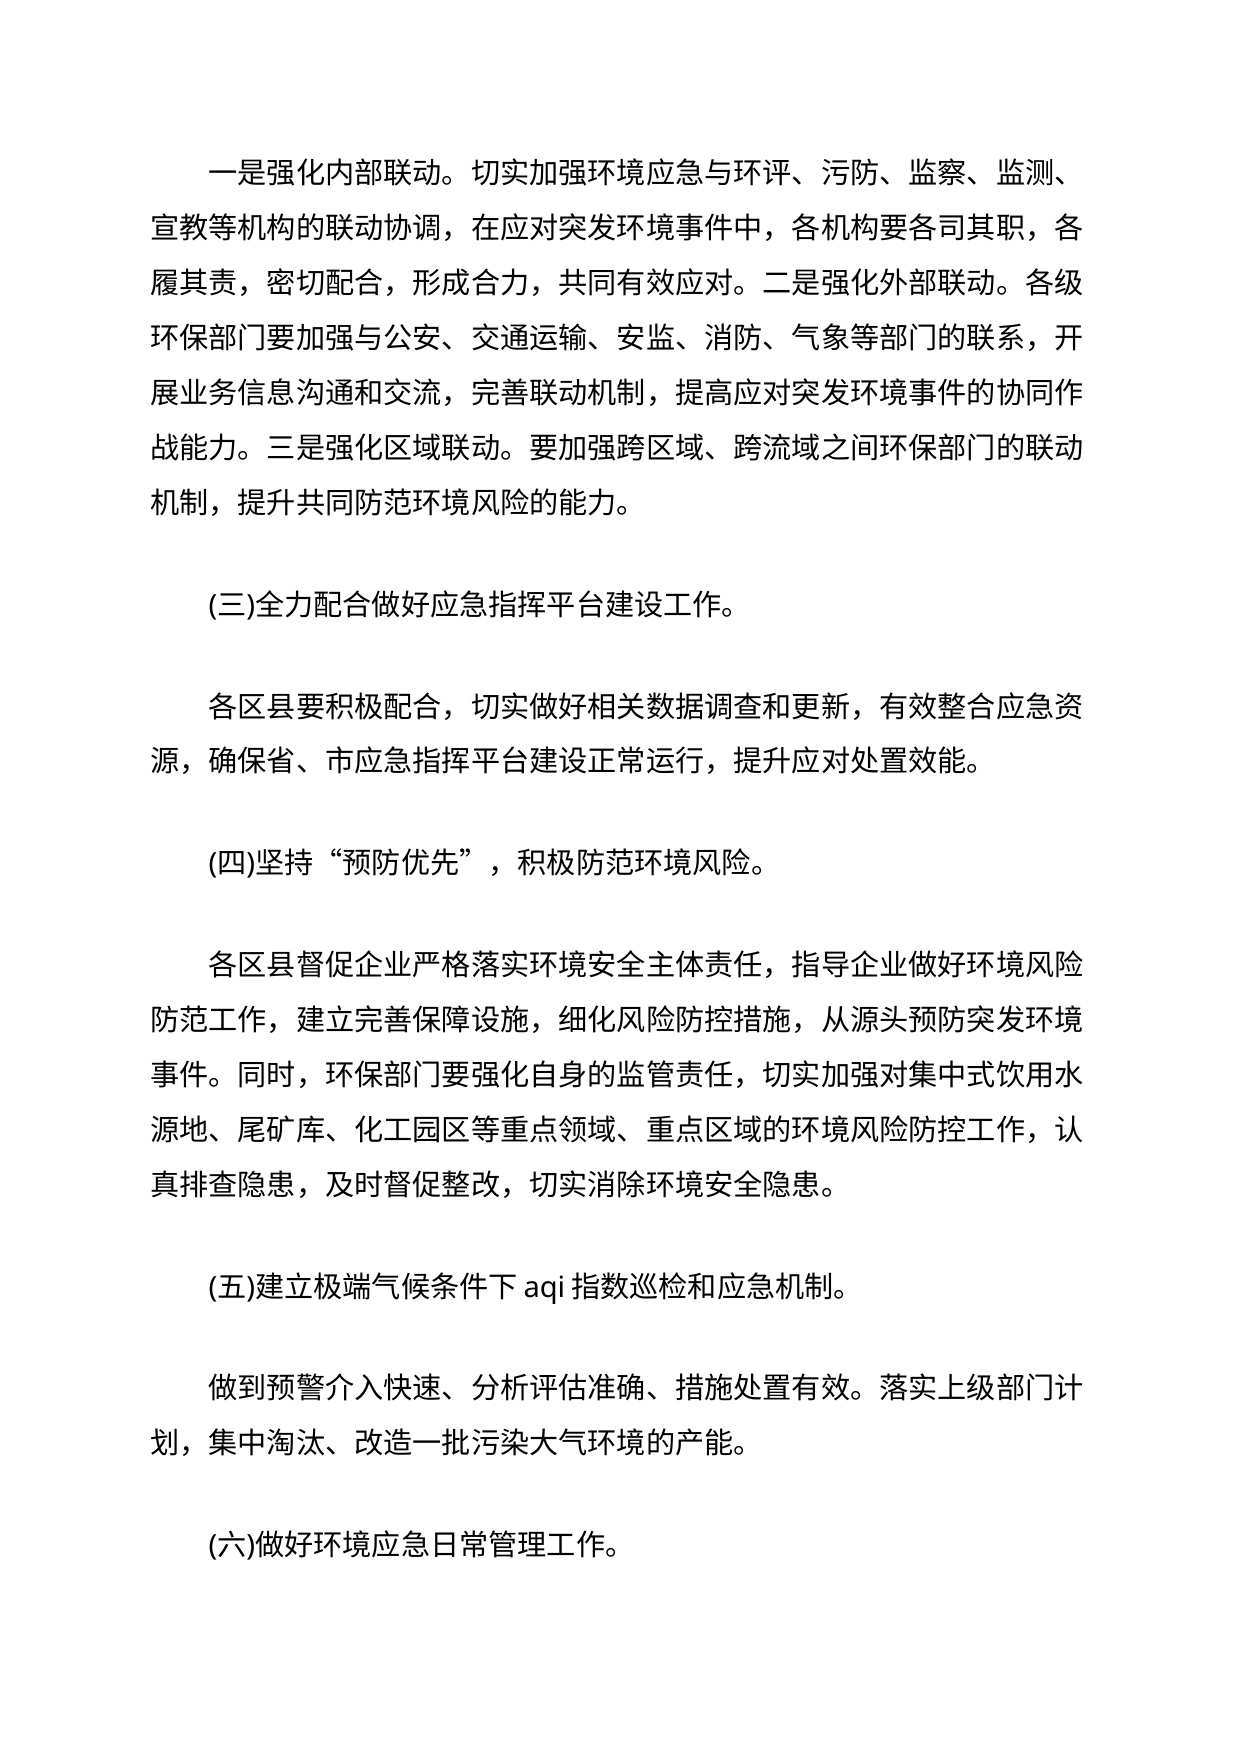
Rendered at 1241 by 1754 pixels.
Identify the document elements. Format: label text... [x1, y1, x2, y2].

text (六)做好环境应急日常管理工作。 [150, 1522, 1090, 1564]
text (五)建立极端气候条件下aqi指数巡检和应急机制。 [150, 1263, 1090, 1306]
text (三)全力配合做好应急指挥平台建设工作。 [150, 581, 1090, 623]
text 做到预警介入快速、分析评估准确、措施处置有效。落实上级部门计划，集中淘汰、改造一批污染大气环境的产能。 [150, 1365, 1090, 1462]
text 各区县要积极配合，切实做好相关数据调查和更新，有效整合应急资源，确保省、市应急指挥平台建设正常运行，提升应对处置效能。 [150, 683, 1090, 780]
text 各区县督促企业严格落实环境安全主体责任，指导企业做好环境风险防范工作，建立完善保障设施，细化风险防控措施，从源头预防突发环境事件。同时，环保部门要强化自身的监管责任，切实加强对集中式饮用水源地、尾矿库、化工园区等重点领域、重点区域的环境风险防控工作，认真排查隐患，及时督促整改，切实消除环境安全隐患。 [150, 942, 1090, 1204]
text 一是强化内部联动。切实加强环境应急与环评、污防、监察、监测、宣教等机构的联动协调，在应对突发环境事件中，各机构要各司其职，各履其责，密切配合，形成合力，共同有效应对。二是强化外部联动。各级环保部门要加强与公安、交通运输、安监、消防、气象等部门的联系，开展业务信息沟通和交流，完善联动机制，提高应对突发环境事件的协同作战能力。三是强化区域联动。要加强跨区域、跨流域之间环保部门的联动机制，提升共同防范环境风险的能力。 [150, 150, 1090, 522]
text (四)坚持“预防优先”，积极防范环境风险。 [150, 840, 1090, 882]
